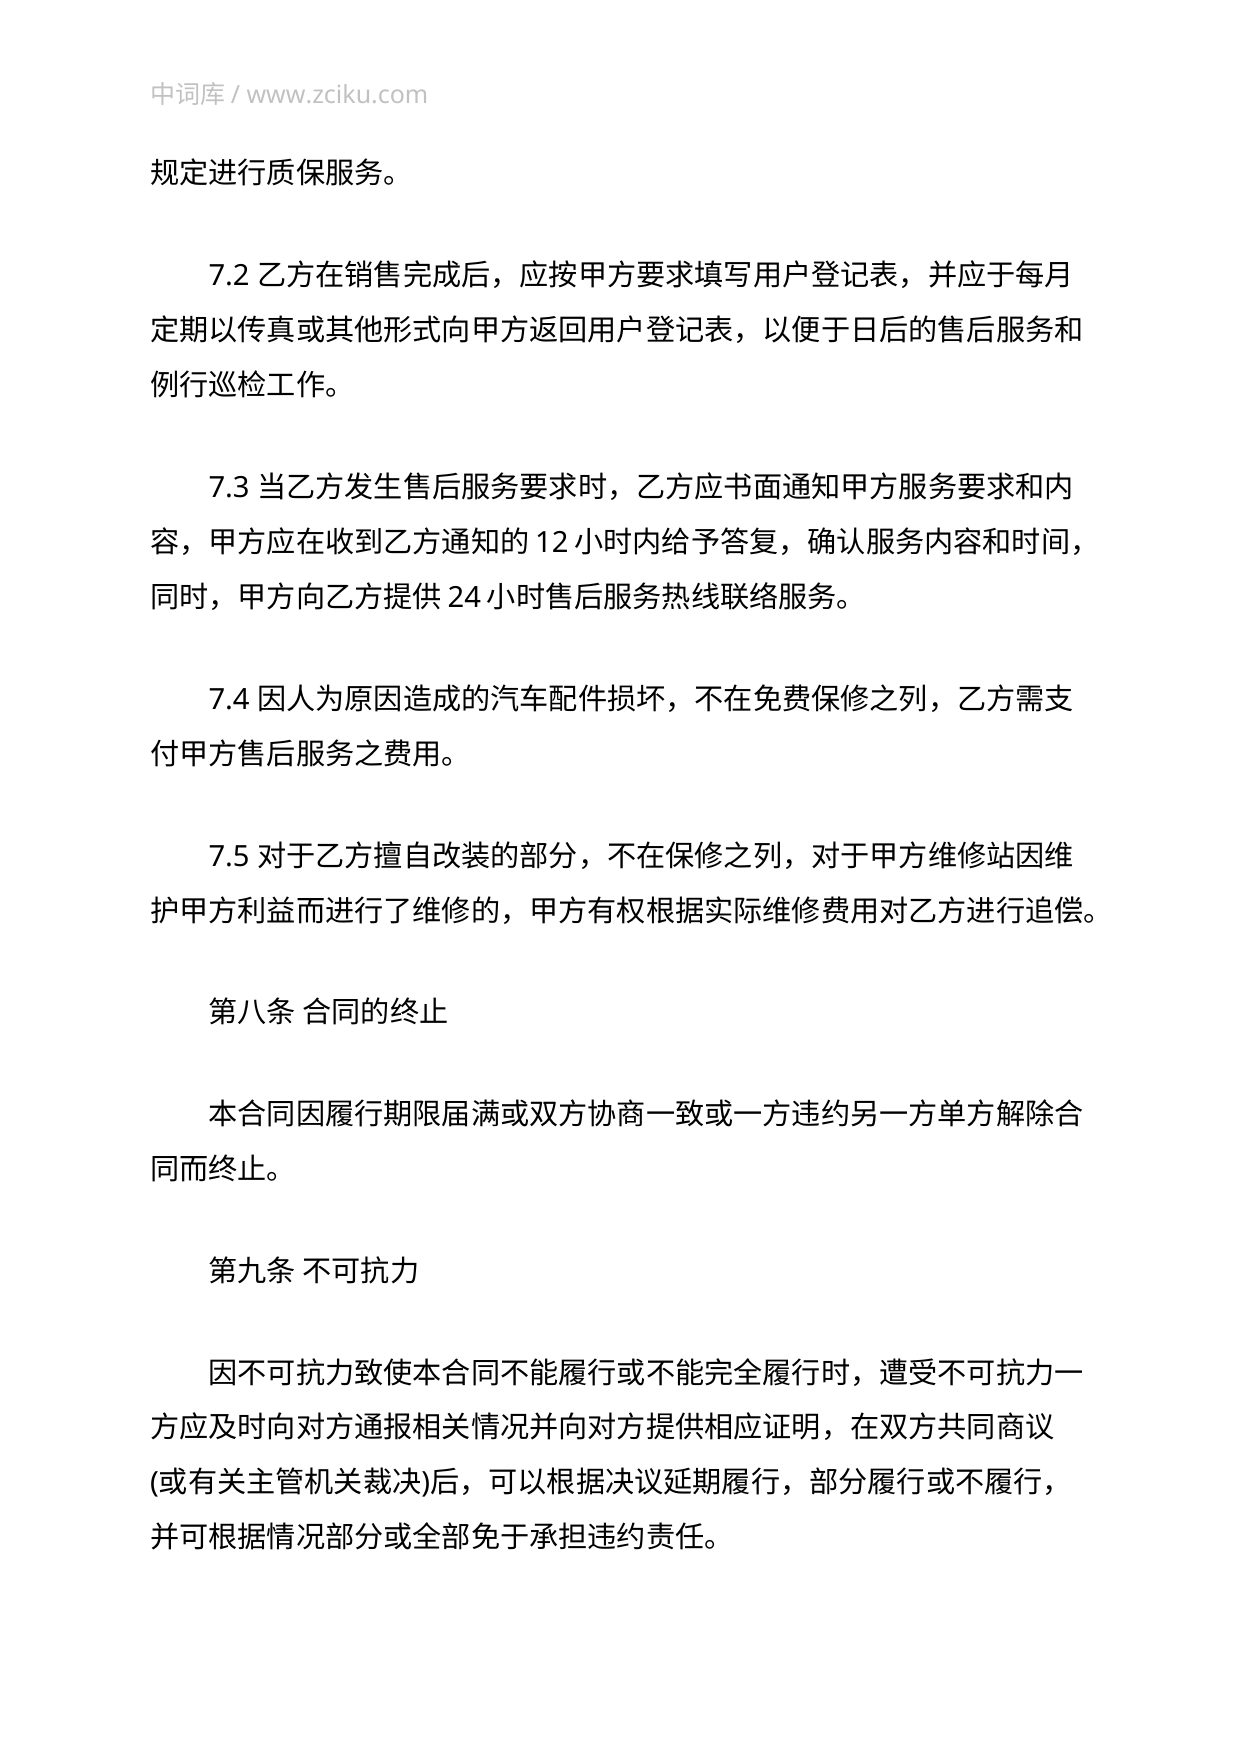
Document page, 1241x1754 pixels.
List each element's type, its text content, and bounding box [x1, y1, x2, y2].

text 7.2 乙方在销售完成后，应按甲方要求填写用户登记表，并应于每月定期以传真或其他形式向甲方返回用户登记表，以便于日后的售后服务和例行巡检工作。 [150, 252, 1090, 404]
text 第九条 不可抗力 [150, 1247, 1090, 1290]
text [150, 150, 1090, 192]
text 7.5 对于乙方擅自改装的部分，不在保修之列，对于甲方维修站因维护甲方利益而进行了维修的，甲方有权根据实际维修费用对乙方进行追偿。 [150, 832, 1090, 929]
text 本合同因履行期限届满或双方协商一致或一方违约另一方单方解除合同而终止。 [150, 1091, 1090, 1188]
text 因不可抗力致使本合同不能履行或不能完全履行时，遭受不可抗力一方应及时向对方通报相关情况并向对方提供相应证明，在双方共同商议(或有关主管机关裁决)后，可以根据决议延期履行，部分履行或不履行，并可根据情况部分或全部免于承担违约责任。 [150, 1349, 1090, 1556]
text 7.4 因人为原因造成的汽车配件损坏，不在免费保修之列，乙方需支付甲方售后服务之费用。 [150, 675, 1090, 773]
text 7.3 当乙方发生售后服务要求时，乙方应书面通知甲方服务要求和内容，甲方应在收到乙方通知的12小时内给予答复，确认服务内容和时间，同时，甲方向乙方提供24小时售后服务热线联络服务。 [150, 463, 1090, 616]
text 第八条 合同的终止 [150, 989, 1090, 1031]
